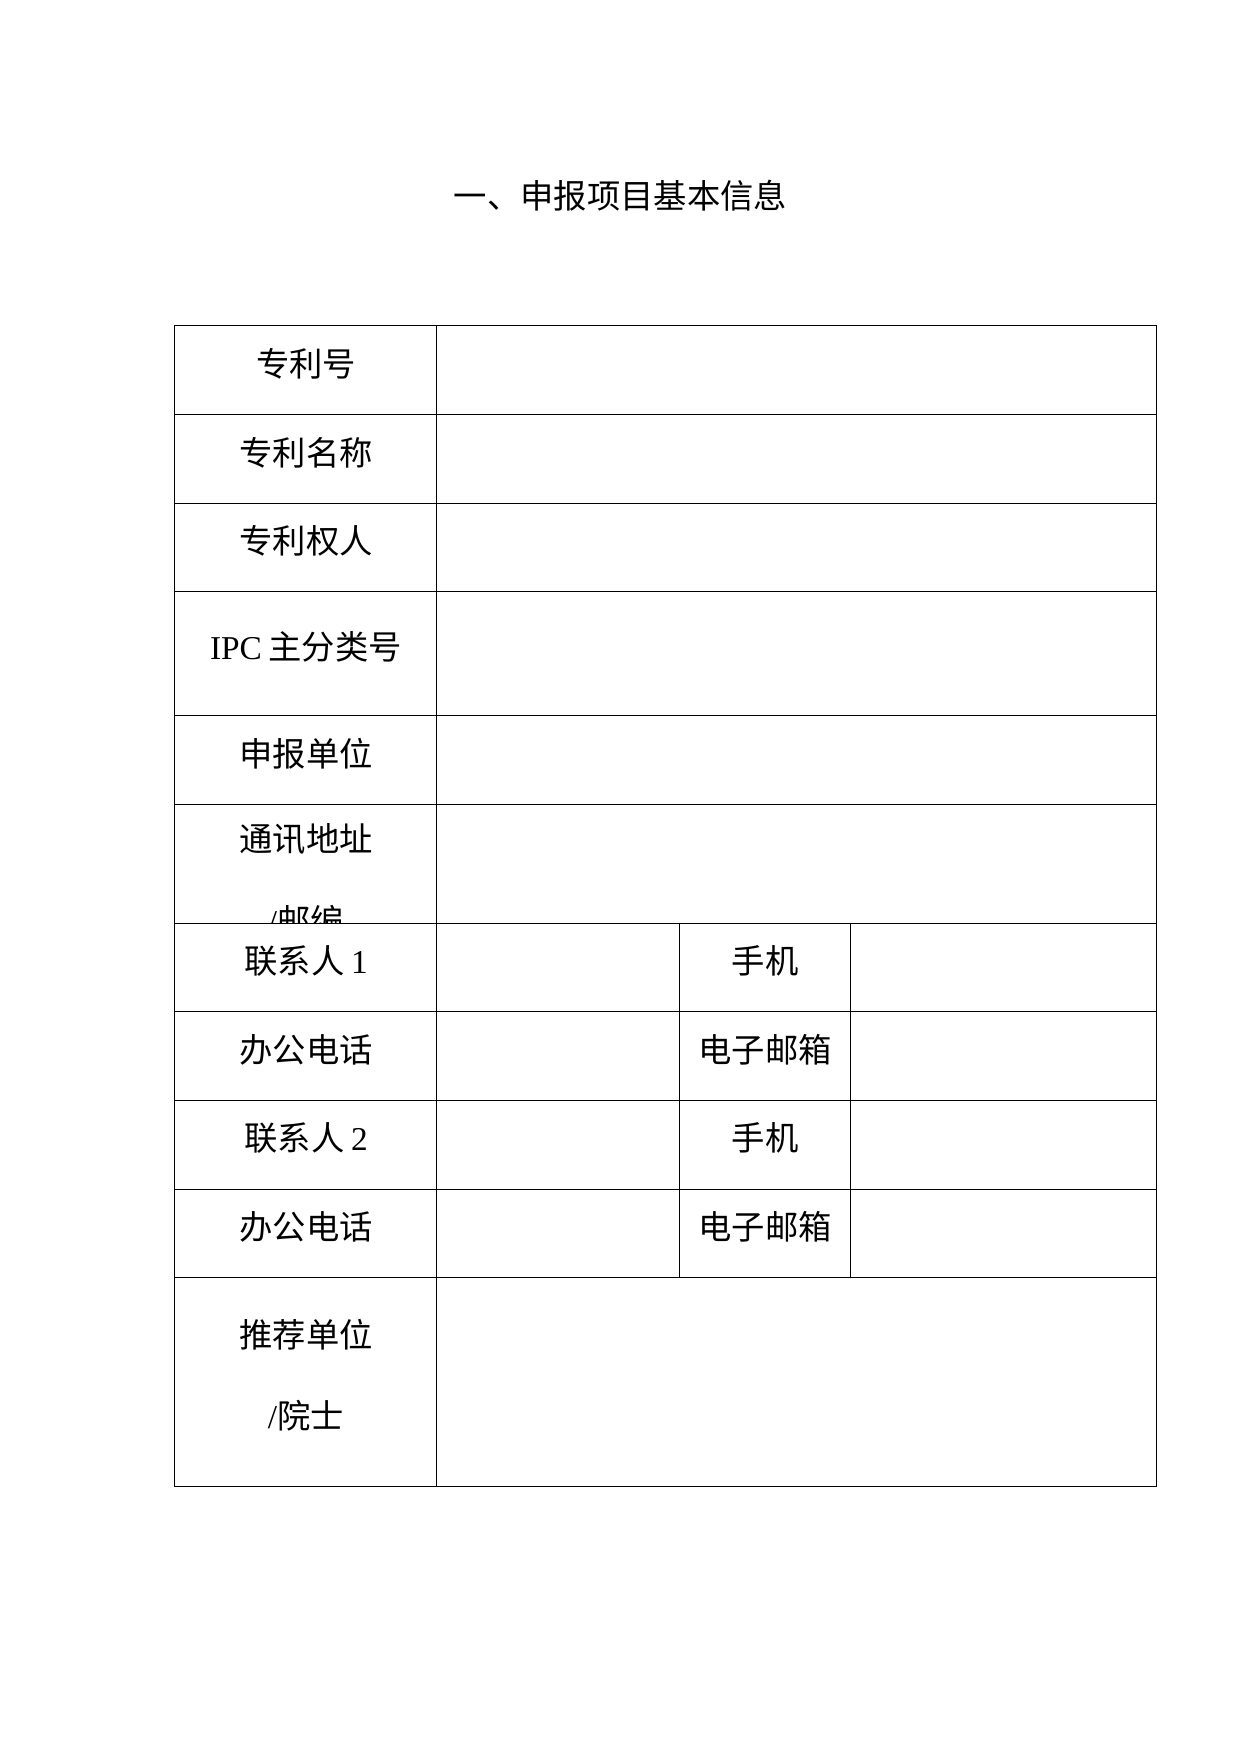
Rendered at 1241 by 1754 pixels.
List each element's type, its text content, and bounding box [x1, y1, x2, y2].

table_cell 联系人1 [175, 924, 436, 1011]
text 一、申报项目基本信息 [187, 162, 1053, 227]
table_cell [437, 1190, 679, 1277]
table_cell 办公电话 [175, 1190, 436, 1277]
table_cell [437, 592, 1156, 715]
table_cell [437, 924, 679, 1011]
table_cell [437, 805, 1156, 922]
table_cell 专利权人 [175, 504, 436, 591]
table_cell [437, 716, 1156, 804]
table_cell 专利名称 [175, 415, 436, 503]
table_cell 手机 [680, 1101, 850, 1188]
table_cell 电子邮箱 [680, 1190, 850, 1277]
table_cell [851, 924, 1156, 1011]
table_cell 通讯地址 /邮编 [175, 805, 436, 922]
table_header 专利号 [175, 326, 436, 414]
table_cell IPC主分类号 [175, 592, 436, 715]
table_cell [437, 415, 1156, 503]
table_header [437, 326, 1156, 414]
table_cell [851, 1101, 1156, 1188]
table_cell 手机 [680, 924, 850, 1011]
table_cell [437, 504, 1156, 591]
table_cell [437, 1101, 679, 1188]
table_cell 办公电话 [175, 1012, 436, 1100]
table_cell 电子邮箱 [680, 1012, 850, 1100]
table_cell 推荐单位 /院士 [175, 1278, 436, 1486]
table_cell 联系人2 [175, 1101, 436, 1188]
table_cell [437, 1278, 1156, 1486]
table_cell [851, 1012, 1156, 1100]
table_cell 申报单位 [175, 716, 436, 804]
table_cell [851, 1190, 1156, 1277]
table_cell [437, 1012, 679, 1100]
